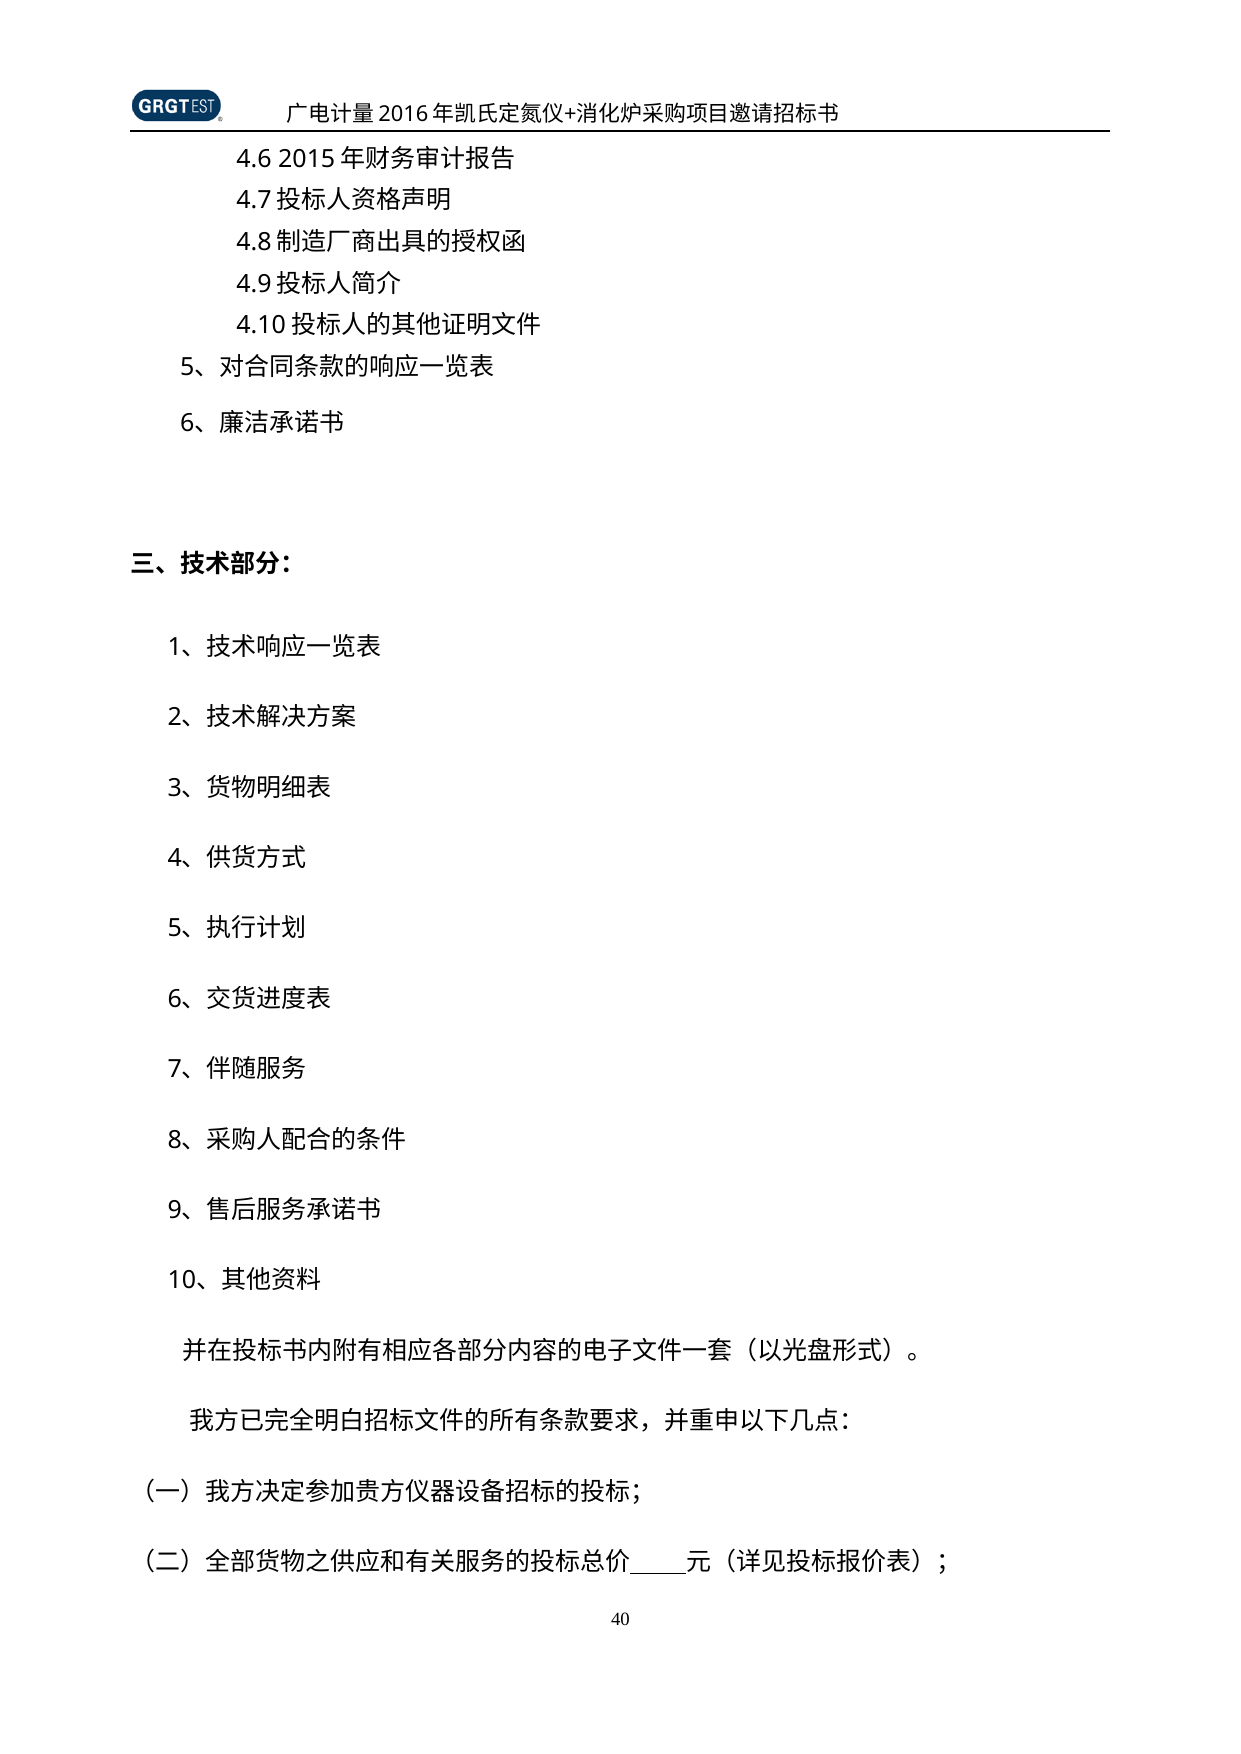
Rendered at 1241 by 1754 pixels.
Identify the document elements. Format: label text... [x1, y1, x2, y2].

text 10、其他资料 [130, 1246, 1110, 1311]
text 4.9投标人简介 [174, 263, 1110, 299]
text 8、采购人配合的条件 [130, 1105, 1110, 1170]
text 6、廉洁承诺书 [130, 388, 1110, 453]
text 9、售后服务承诺书 [130, 1175, 1110, 1240]
text （一）我方决定参加贵方仪器设备招标的投标； [130, 1457, 1110, 1522]
text 并在投标书内附有相应各部分内容的电子文件一套（以光盘形式）。 [182, 1316, 1110, 1381]
text 4.8制造厂商出具的授权函 [174, 222, 1110, 258]
text 4.6 2015年财务审计报告 [174, 138, 1110, 174]
text 2、技术解决方案 [130, 682, 1110, 747]
text 我方已完全明白招标文件的所有条款要求，并重申以下几点： [130, 1386, 1110, 1451]
text 3、货物明细表 [130, 753, 1110, 818]
text 4.7投标人资格声明 [174, 180, 1110, 216]
picture [129, 88, 224, 122]
text 7、伴随服务 [130, 1034, 1110, 1099]
text 4、供货方式 [130, 823, 1110, 888]
text 4.10投标人的其他证明文件 [174, 305, 1110, 341]
text 三、技术部分： [130, 529, 1110, 594]
text 5、对合同条款的响应一览表 [130, 347, 1110, 383]
text （二）全部货物之供应和有关服务的投标总价 元（详见投标报价表）； [130, 1527, 1110, 1592]
text 1、技术响应一览表 [130, 612, 1110, 677]
text 5、执行计划 [130, 893, 1110, 958]
text 6、交货进度表 [130, 964, 1110, 1029]
